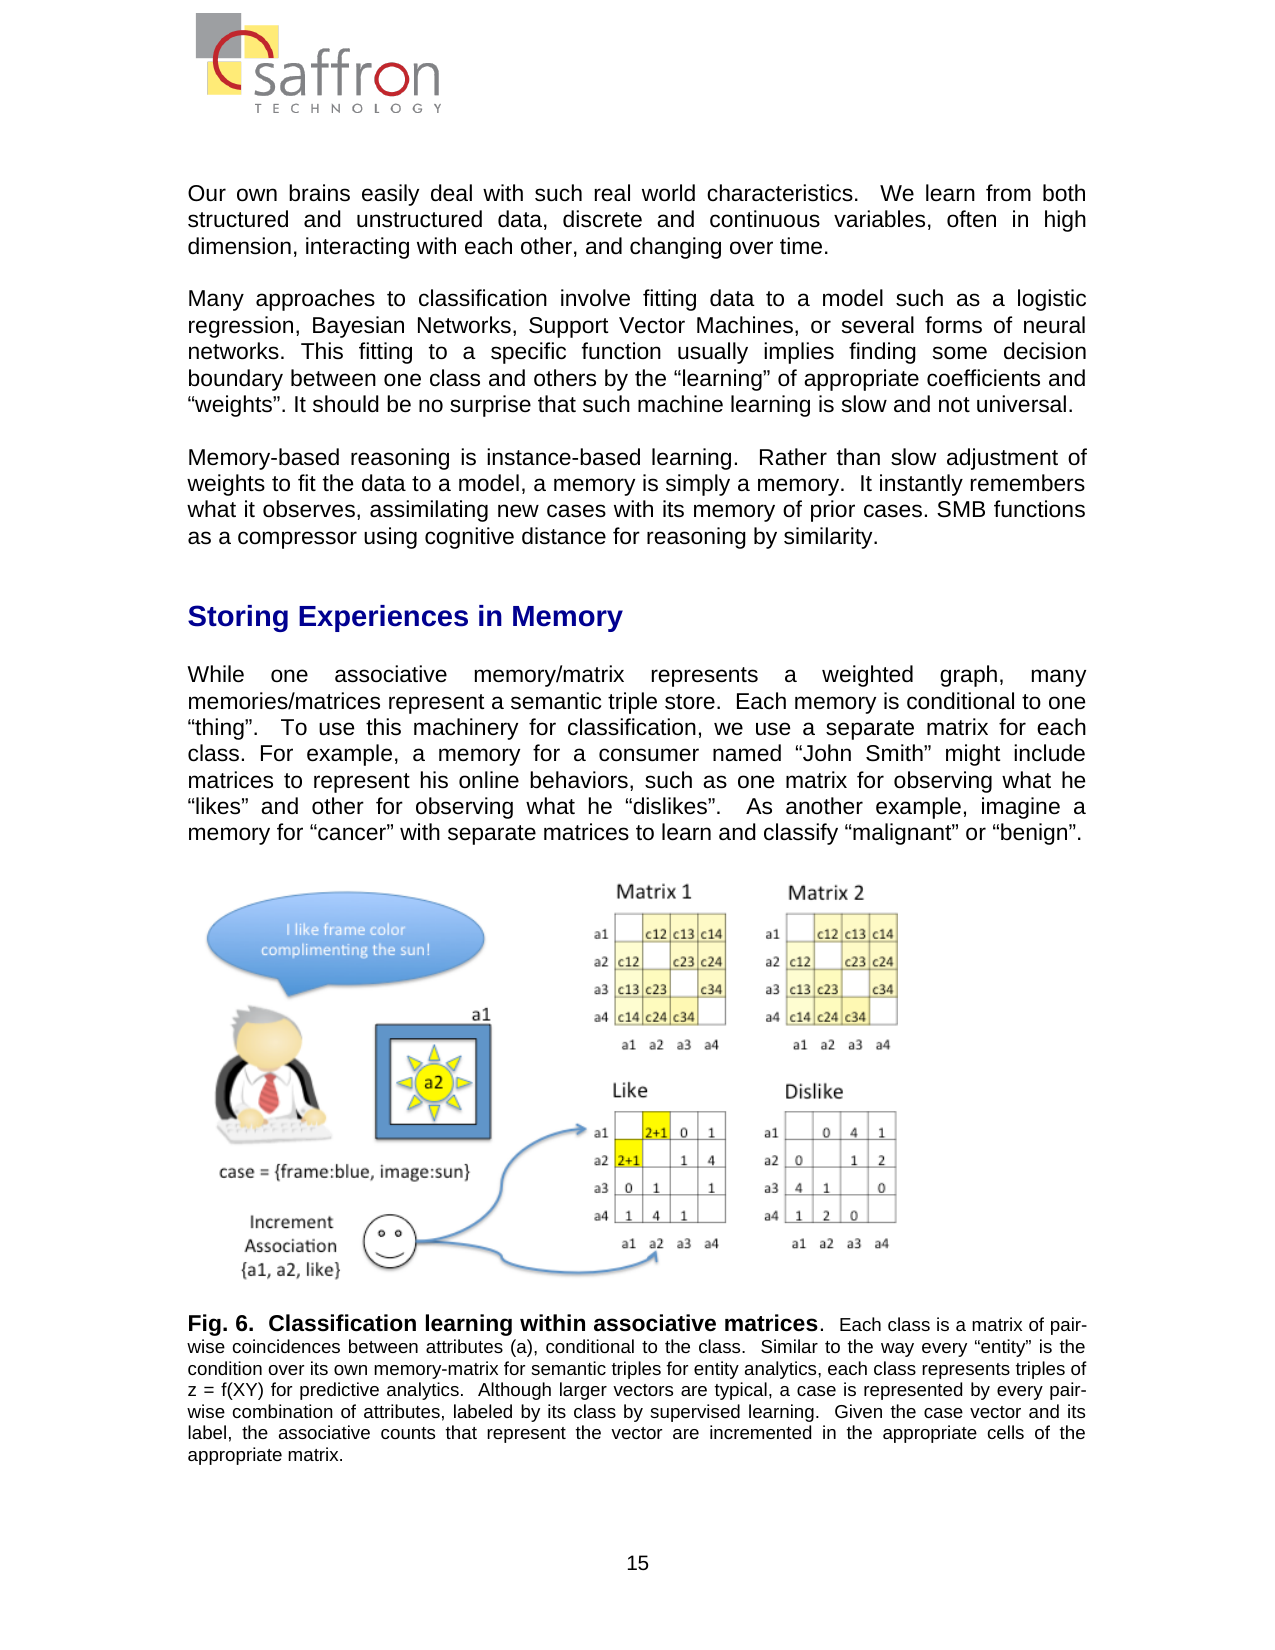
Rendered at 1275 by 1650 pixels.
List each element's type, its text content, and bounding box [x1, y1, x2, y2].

text Our own brains easily deal with such real world characteristics. We learn from both structured and unstructured data, discrete and continuous variables, often in high dimension, interacting with each other, and changing over time. [187, 180, 1087, 259]
text Fig. 6. Classification learning within associative matrices. Each class is a matrix of pair-wise coincidences between attributes (a), conditional to the class. Similar to the way every “entity” is the condition over its own memory-matrix for semantic triples for entity analytics, each class represents triples of z = f(XY) for predictive analytics. Although larger vectors are typical, a case is represented by every pair-wise combination of attributes, labeled by its class by supervised learning. Given the case vector and its label, the associative counts that represent the vector are incremented in the appropriate cells of the appropriate matrix. [187, 1309, 1087, 1465]
text While one associative memory/matrix represents a weighted graph, many memories/matrices represent a semantic triple store. Each memory is conditional to one “thing”. To use this machinery for classification, we use a separate matrix for each class. For example, a memory for a consumer named “John Smith” might include matrices to represent his online behaviors, such as one matrix for observing what he “likes” and other for observing what he “dislikes”. As another example, imagine a memory for “cancer” with separate matrices to learn and classify “malignant” or “benign”. [187, 661, 1087, 846]
picture [195, 13, 441, 113]
text Memory-based reasoning is instance-based learning. Rather than slow adjustment of weights to fit the data to a model, a memory is simply a memory. It instantly remembers what it observes, assimilating new cases with its memory of prior cases. SMB functions as a compressor using cognitive distance for reasoning by similarity. [187, 443, 1087, 549]
subtitle Storing Experiences in Memory [187, 599, 1087, 632]
picture [187, 872, 898, 1310]
text Many approaches to classification involve fitting data to a model such as a logistic regression, Bayesian Networks, Support Vector Machines, or several forms of neural networks. This fitting to a specific function usually implies finding some decision boundary between one class and others by the “learning” of appropriate coefficients and “weights”. It should be no surprise that such machine learning is slow and not universal. [187, 285, 1087, 417]
